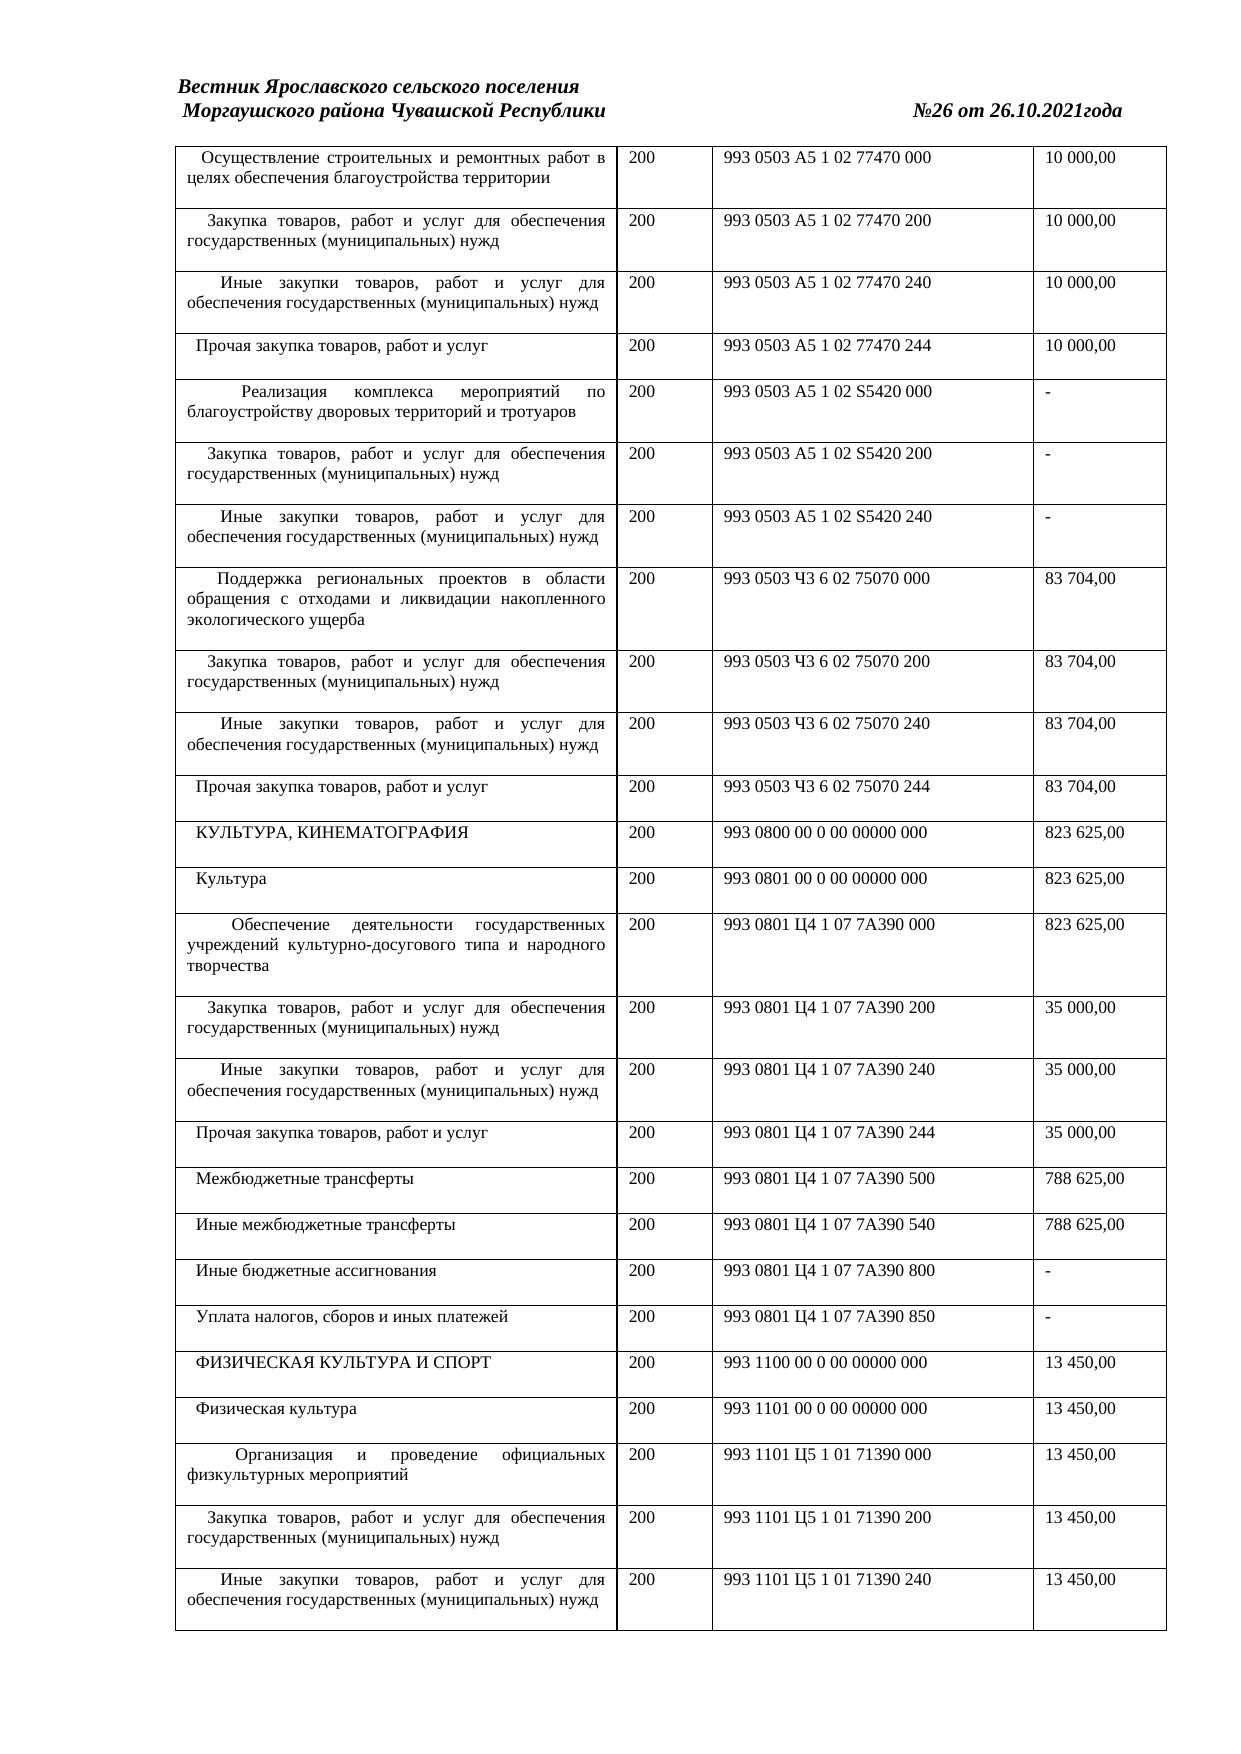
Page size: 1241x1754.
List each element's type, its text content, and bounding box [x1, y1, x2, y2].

table_cell 200 [618, 272, 712, 333]
table_cell Закупка товаров, работ и услуг для обеспечения государственных (муниципальных) нужд [176, 443, 616, 504]
table_cell 83 704,00 [1034, 651, 1166, 712]
table_cell Физическая культура [176, 1398, 616, 1443]
table_cell 35 000,00 [1034, 1122, 1166, 1167]
table_cell 200 [618, 147, 712, 208]
table_cell 10 000,00 [1034, 272, 1166, 333]
table_cell 200 [618, 1260, 712, 1305]
table_cell 993 0503 Ч3 6 02 75070 000 [713, 568, 1033, 650]
table_cell 13 450,00 [1034, 1506, 1166, 1568]
table_cell 993 0801 Ц4 1 07 7A390 200 [713, 997, 1033, 1058]
table_cell 200 [618, 651, 712, 712]
table_cell 13 450,00 [1034, 1569, 1166, 1630]
table_cell Межбюджетные трансферты [176, 1168, 616, 1213]
table_cell 10 000,00 [1034, 209, 1166, 271]
table_cell 993 0801 Ц4 1 07 7A390 850 [713, 1306, 1033, 1351]
table_cell 200 [618, 1168, 712, 1213]
table_cell 993 0503 Ч3 6 02 75070 244 [713, 776, 1033, 821]
table_cell 200 [618, 505, 712, 567]
table_cell 35 000,00 [1034, 1059, 1166, 1121]
table_cell 993 0503 Ч3 6 02 75070 240 [713, 713, 1033, 775]
table_cell 200 [618, 776, 712, 821]
table_cell 993 0503 A5 1 02 S5420 240 [713, 505, 1033, 567]
table_cell 823 625,00 [1034, 914, 1166, 996]
table_cell 200 [618, 997, 712, 1058]
table_cell - [1034, 380, 1166, 442]
table_cell 993 0800 00 0 00 00000 000 [713, 822, 1033, 867]
table_cell 993 0503 A5 1 02 S5420 000 [713, 380, 1033, 442]
table_cell Иные межбюджетные трансферты [176, 1214, 616, 1259]
table_cell Поддержка региональных проектов в области обращения с отходами и ликвидации накопленного экологического ущерба [176, 568, 616, 650]
table_cell 200 [618, 1059, 712, 1121]
table_cell Закупка товаров, работ и услуг для обеспечения государственных (муниципальных) нужд [176, 1506, 616, 1568]
table_cell Обеспечение деятельности государственных учреждений культурно-досугового типа и народного творчества [176, 914, 616, 996]
table_cell 83 704,00 [1034, 713, 1166, 775]
table_cell Культура [176, 868, 616, 913]
table_cell 200 [618, 568, 712, 650]
table_cell 200 [618, 822, 712, 867]
table_cell - [1034, 443, 1166, 504]
table_cell Иные закупки товаров, работ и услуг для обеспечения государственных (муниципальных) нужд [176, 713, 616, 775]
table_cell 200 [618, 380, 712, 442]
table_cell Закупка товаров, работ и услуг для обеспечения государственных (муниципальных) нужд [176, 651, 616, 712]
table_cell 200 [618, 868, 712, 913]
table_cell 823 625,00 [1034, 822, 1166, 867]
table_cell Закупка товаров, работ и услуг для обеспечения государственных (муниципальных) нужд [176, 209, 616, 271]
table_cell Осуществление строительных и ремонтных работ в целях обеспечения благоустройства территории [176, 147, 616, 208]
table_cell 788 625,00 [1034, 1214, 1166, 1259]
table_cell - [1034, 505, 1166, 567]
table_cell 200 [618, 443, 712, 504]
table_cell 200 [618, 914, 712, 996]
table_cell Реализация комплекса мероприятий по благоустройству дворовых территорий и тротуаров [176, 380, 616, 442]
table_cell 13 450,00 [1034, 1352, 1166, 1397]
table_cell 993 0503 Ч3 6 02 75070 200 [713, 651, 1033, 712]
table_cell 200 [618, 1506, 712, 1568]
table_cell 823 625,00 [1034, 868, 1166, 913]
table_cell 200 [618, 1569, 712, 1630]
table_cell 993 0503 A5 1 02 77470 244 [713, 334, 1033, 379]
table_cell ФИЗИЧЕСКАЯ КУЛЬТУРА И СПОРТ [176, 1352, 616, 1397]
table_cell 993 0503 A5 1 02 77470 240 [713, 272, 1033, 333]
table_cell - [1034, 1306, 1166, 1351]
table_cell 13 450,00 [1034, 1398, 1166, 1443]
table_cell 788 625,00 [1034, 1168, 1166, 1213]
table_cell 10 000,00 [1034, 334, 1166, 379]
table_cell 200 [618, 334, 712, 379]
table_cell 993 1101 Ц5 1 01 71390 240 [713, 1569, 1033, 1630]
table_cell 993 0801 Ц4 1 07 7A390 800 [713, 1260, 1033, 1305]
table_cell 35 000,00 [1034, 997, 1166, 1058]
table_cell 10 000,00 [1034, 147, 1166, 208]
table_cell 993 0801 Ц4 1 07 7A390 244 [713, 1122, 1033, 1167]
table_cell 993 0503 A5 1 02 77470 000 [713, 147, 1033, 208]
table_cell 993 0801 00 0 00 00000 000 [713, 868, 1033, 913]
table_cell - [1034, 1260, 1166, 1305]
table_cell 993 1101 Ц5 1 01 71390 000 [713, 1444, 1033, 1505]
table_cell 993 0801 Ц4 1 07 7A390 500 [713, 1168, 1033, 1213]
table_cell 993 0801 Ц4 1 07 7A390 540 [713, 1214, 1033, 1259]
table_cell 993 0503 A5 1 02 77470 200 [713, 209, 1033, 271]
table_cell 200 [618, 1398, 712, 1443]
table_cell 993 0801 Ц4 1 07 7A390 000 [713, 914, 1033, 996]
table_cell Иные закупки товаров, работ и услуг для обеспечения государственных (муниципальных) нужд [176, 1059, 616, 1121]
table_cell 200 [618, 1352, 712, 1397]
table_cell Уплата налогов, сборов и иных платежей [176, 1306, 616, 1351]
table_cell Иные закупки товаров, работ и услуг для обеспечения государственных (муниципальных) нужд [176, 505, 616, 567]
table_cell Прочая закупка товаров, работ и услуг [176, 776, 616, 821]
table_cell КУЛЬТУРА, КИНЕМАТОГРАФИЯ [176, 822, 616, 867]
table_cell 83 704,00 [1034, 776, 1166, 821]
table_cell 200 [618, 1214, 712, 1259]
table_cell 993 1101 Ц5 1 01 71390 200 [713, 1506, 1033, 1568]
table_cell Прочая закупка товаров, работ и услуг [176, 334, 616, 379]
table_cell Иные закупки товаров, работ и услуг для обеспечения государственных (муниципальных) нужд [176, 272, 616, 333]
table_cell Организация и проведение официальных физкультурных мероприятий [176, 1444, 616, 1505]
table_cell 200 [618, 1444, 712, 1505]
table_cell Иные закупки товаров, работ и услуг для обеспечения государственных (муниципальных) нужд [176, 1569, 616, 1630]
table_cell Прочая закупка товаров, работ и услуг [176, 1122, 616, 1167]
table_cell Иные бюджетные ассигнования [176, 1260, 616, 1305]
table_cell 993 0503 A5 1 02 S5420 200 [713, 443, 1033, 504]
table_cell 993 0801 Ц4 1 07 7A390 240 [713, 1059, 1033, 1121]
table_cell 200 [618, 1122, 712, 1167]
table_cell 993 1100 00 0 00 00000 000 [713, 1352, 1033, 1397]
table_cell 83 704,00 [1034, 568, 1166, 650]
table_cell 200 [618, 209, 712, 271]
table_cell 13 450,00 [1034, 1444, 1166, 1505]
table_cell 200 [618, 1306, 712, 1351]
table_cell 200 [618, 713, 712, 775]
table_cell Закупка товаров, работ и услуг для обеспечения государственных (муниципальных) нужд [176, 997, 616, 1058]
table_cell 993 1101 00 0 00 00000 000 [713, 1398, 1033, 1443]
